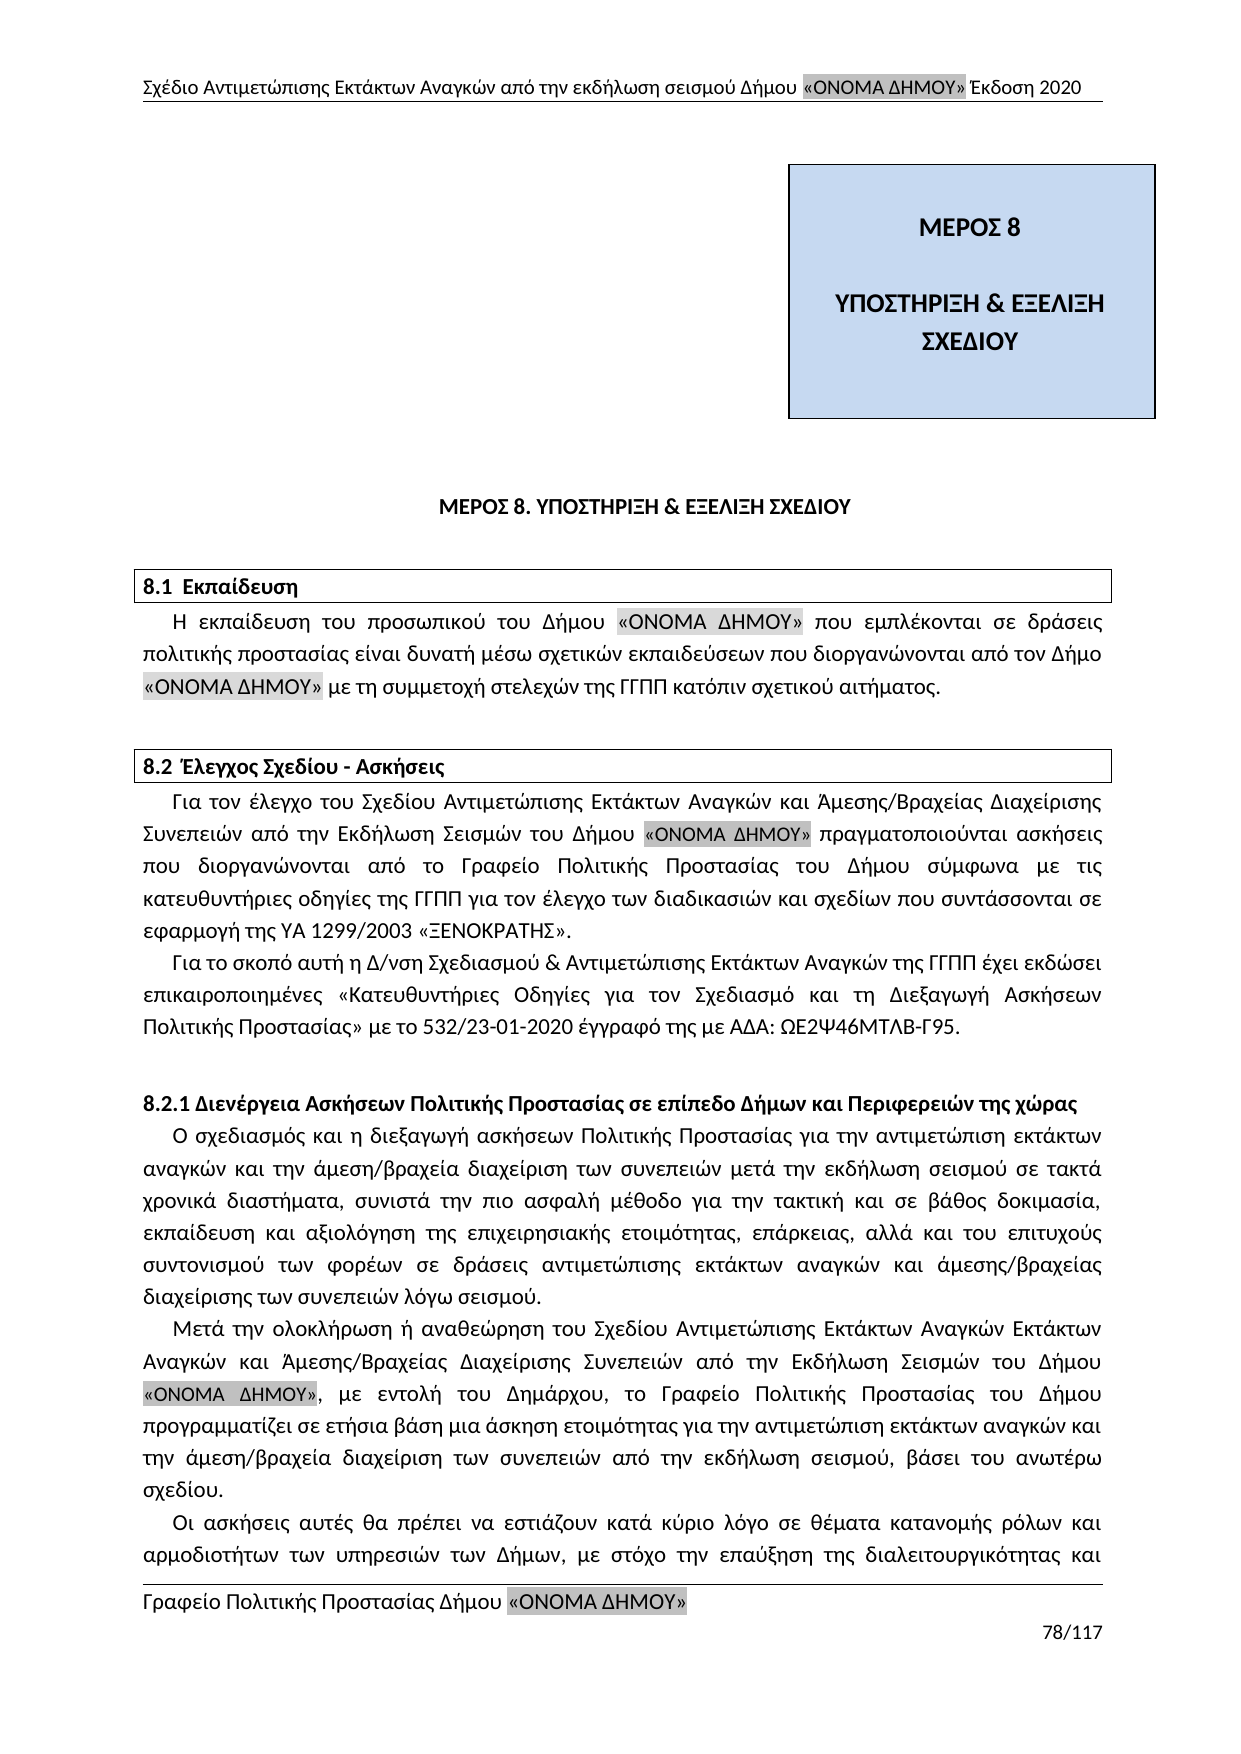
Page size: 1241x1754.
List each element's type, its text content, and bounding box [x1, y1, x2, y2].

text Η εκπαίδευση του προσωπικού του Δήμου «ΟΝΟΜΑ ΔΗΜΟΥ» που εμπλέκονται σε δράσεις πολιτικής προστασίας είναι δυνατή μέσω σχετικών εκπαιδεύσεων που διοργανώνονται από τον Δήμο «ΟΝΟΜΑ ΔΗΜΟΥ» με τη συμμετοχή στελεχών της ΓΓΠΠ κατόπιν σχετικού αιτήματος. [143, 607, 1103, 700]
text Ο σχεδιασμός και η διεξαγωγή ασκήσεων Πολιτικής Προστασίας για την αντιμετώπιση εκτάκτων αναγκών και την άμεση/βραχεία διαχείριση των συνεπειών μετά την εκδήλωση σεισμού σε τακτά χρονικά διαστήματα, συνιστά την πιο ασφαλή μέθοδο για την τακτική και σε βάθος δοκιμασία, εκπαίδευση και αξιολόγηση της επιχειρησιακής ετοιμότητας, επάρκειας, αλλά και του επιτυχούς συντονισμού των φορέων σε δράσεις αντιμετώπισης εκτάκτων αναγκών και άμεσης/βραχείας διαχείρισης των συνεπειών λόγω σεισμού. [143, 1121, 1103, 1310]
text Για τον έλεγχο του Σχεδίου Αντιμετώπισης Εκτάκτων Αναγκών και Άμεσης/Βραχείας Διαχείρισης Συνεπειών από την Εκδήλωση Σεισμών του Δήμου «ΟΝΟΜΑ ΔΗΜΟΥ» πραγματοποιούνται ασκήσεις που διοργανώνονται από το Γραφείο Πολιτικής Προστασίας του Δήμου σύμφωνα με τις κατευθυντήριες οδηγίες της ΓΓΠΠ για τον έλεγχο των διαδικασιών και σχεδίων που συντάσσονται σε εφαρμογή της ΥΑ 1299/2003 «ΞΕΝΟΚΡΑΤΗΣ». [143, 787, 1103, 944]
subtitle 8.1 Εκπαίδευση [135, 570, 1111, 602]
text Μετά την ολοκλήρωση ή αναθεώρηση του Σχεδίου Αντιμετώπισης Εκτάκτων Αναγκών Εκτάκτων Αναγκών και Άμεσης/Βραχείας Διαχείρισης Συνεπειών από την Εκδήλωση Σεισμών του Δήμου «ΟΝΟΜΑ ΔΗΜΟΥ», με εντολή του Δημάρχου, το Γραφείο Πολιτικής Προστασίας του Δήμου προγραμματίζει σε ετήσια βάση μια άσκηση ετοιμότητας για την αντιμετώπιση εκτάκτων αναγκών και την άμεση/βραχεία διαχείριση των συνεπειών από την εκδήλωση σεισμού, βάσει του ανωτέρω σχεδίου. [143, 1314, 1103, 1503]
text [143, 1508, 1103, 1568]
text Για το σκοπό αυτή η Δ/νση Σχεδιασμού & Αντιμετώπισης Εκτάκτων Αναγκών της ΓΓΠΠ έχει εκδώσει επικαιροποιημένες «Κατευθυντήριες Οδηγίες για τον Σχεδιασμό και τη Διεξαγωγή Ασκήσεων Πολιτικής Προστασίας» με το 532/23-01-2020 έγγραφό της με ΑΔΑ: ΩΕ2Ψ46ΜΤΛΒ-Γ95. [143, 948, 1103, 1040]
subtitle 8.2.1 Διενέργεια Ασκήσεων Πολιτικής Προστασίας σε επίπεδο Δήμων και Περιφερειών της χώρας [143, 1089, 1103, 1117]
subtitle 8.2 Έλεγχος Σχεδίου - Ασκήσεις [135, 750, 1111, 782]
subtitle ΜΕΡΟΣ 8. ΥΠΟΣΤΗΡΙΞΗ & ΕΞΕΛΙΞΗ ΣΧΕΔΙΟΥ [143, 492, 1103, 520]
